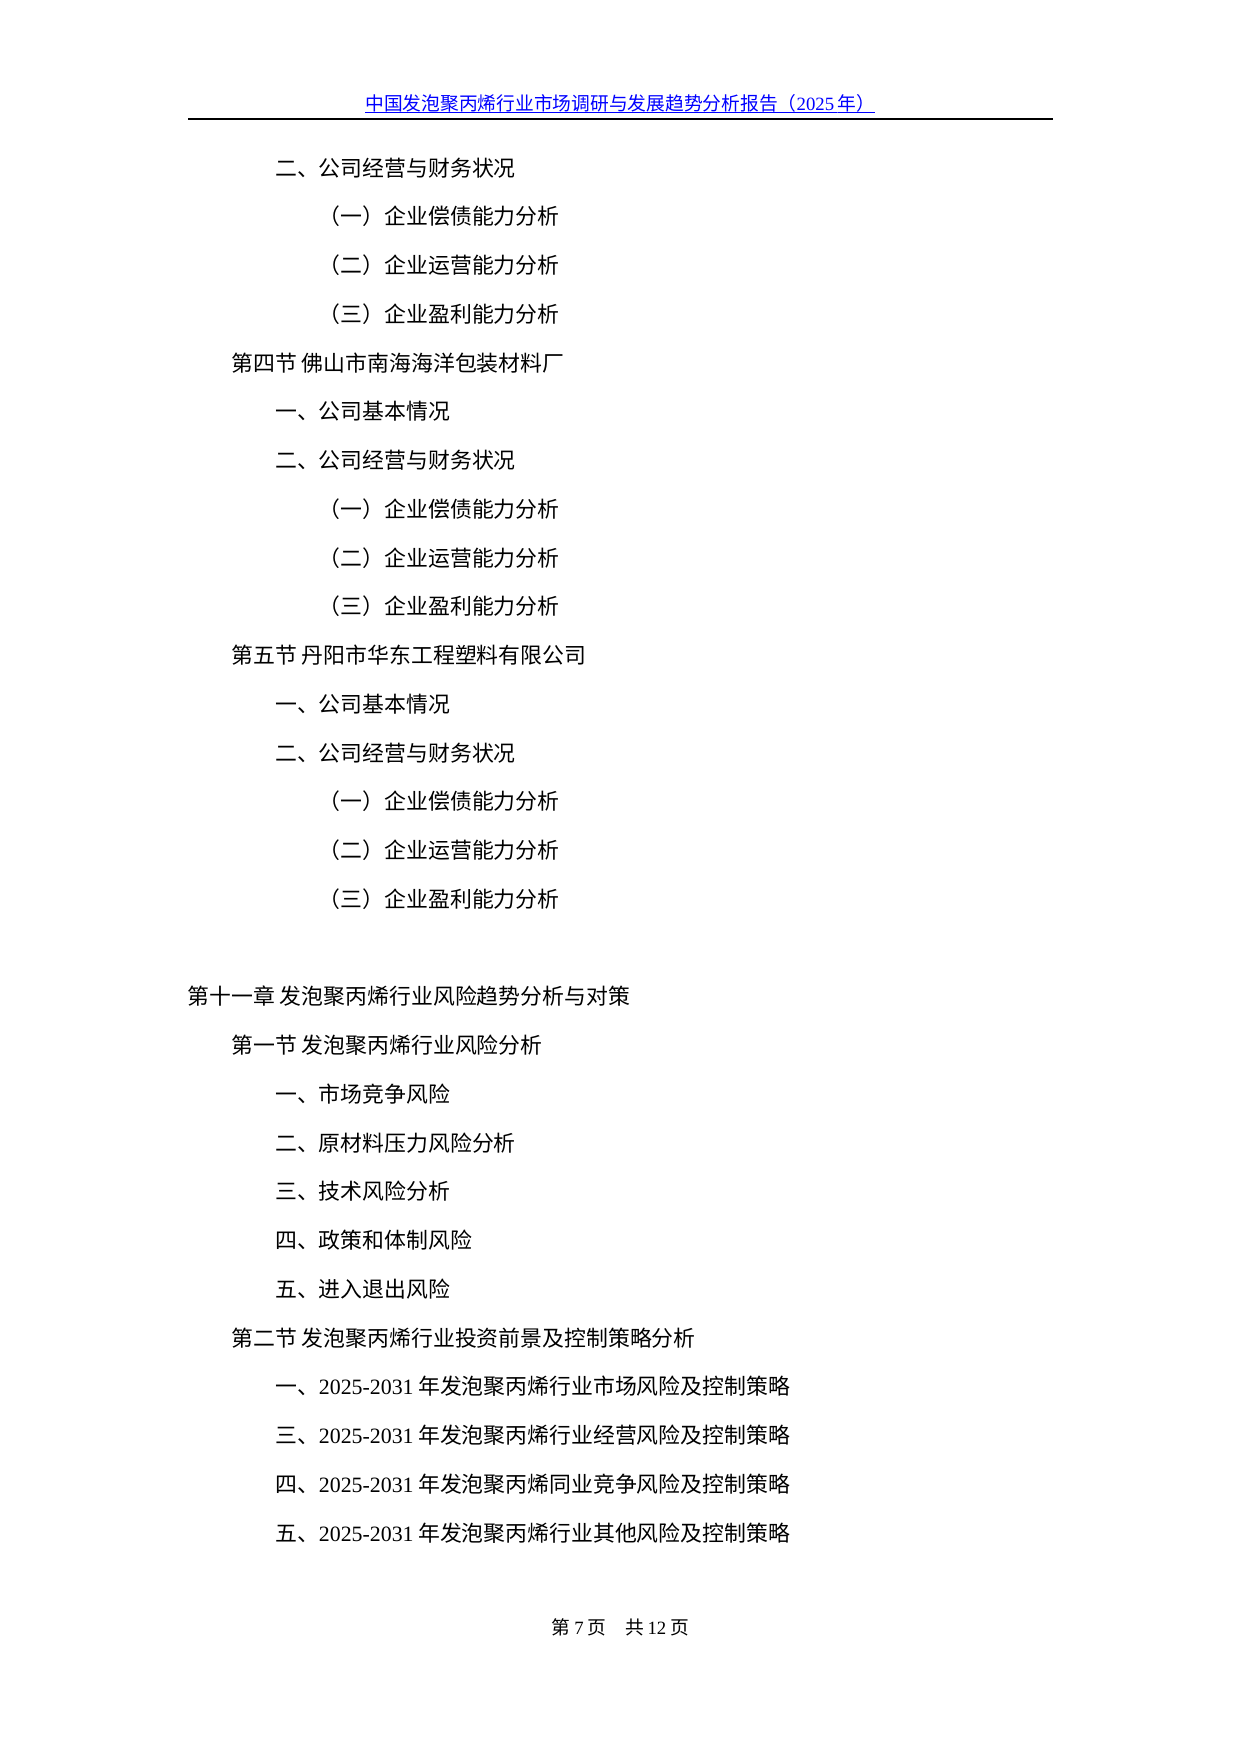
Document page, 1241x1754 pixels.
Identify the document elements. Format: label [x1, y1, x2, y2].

text [187, 150, 1053, 1548]
